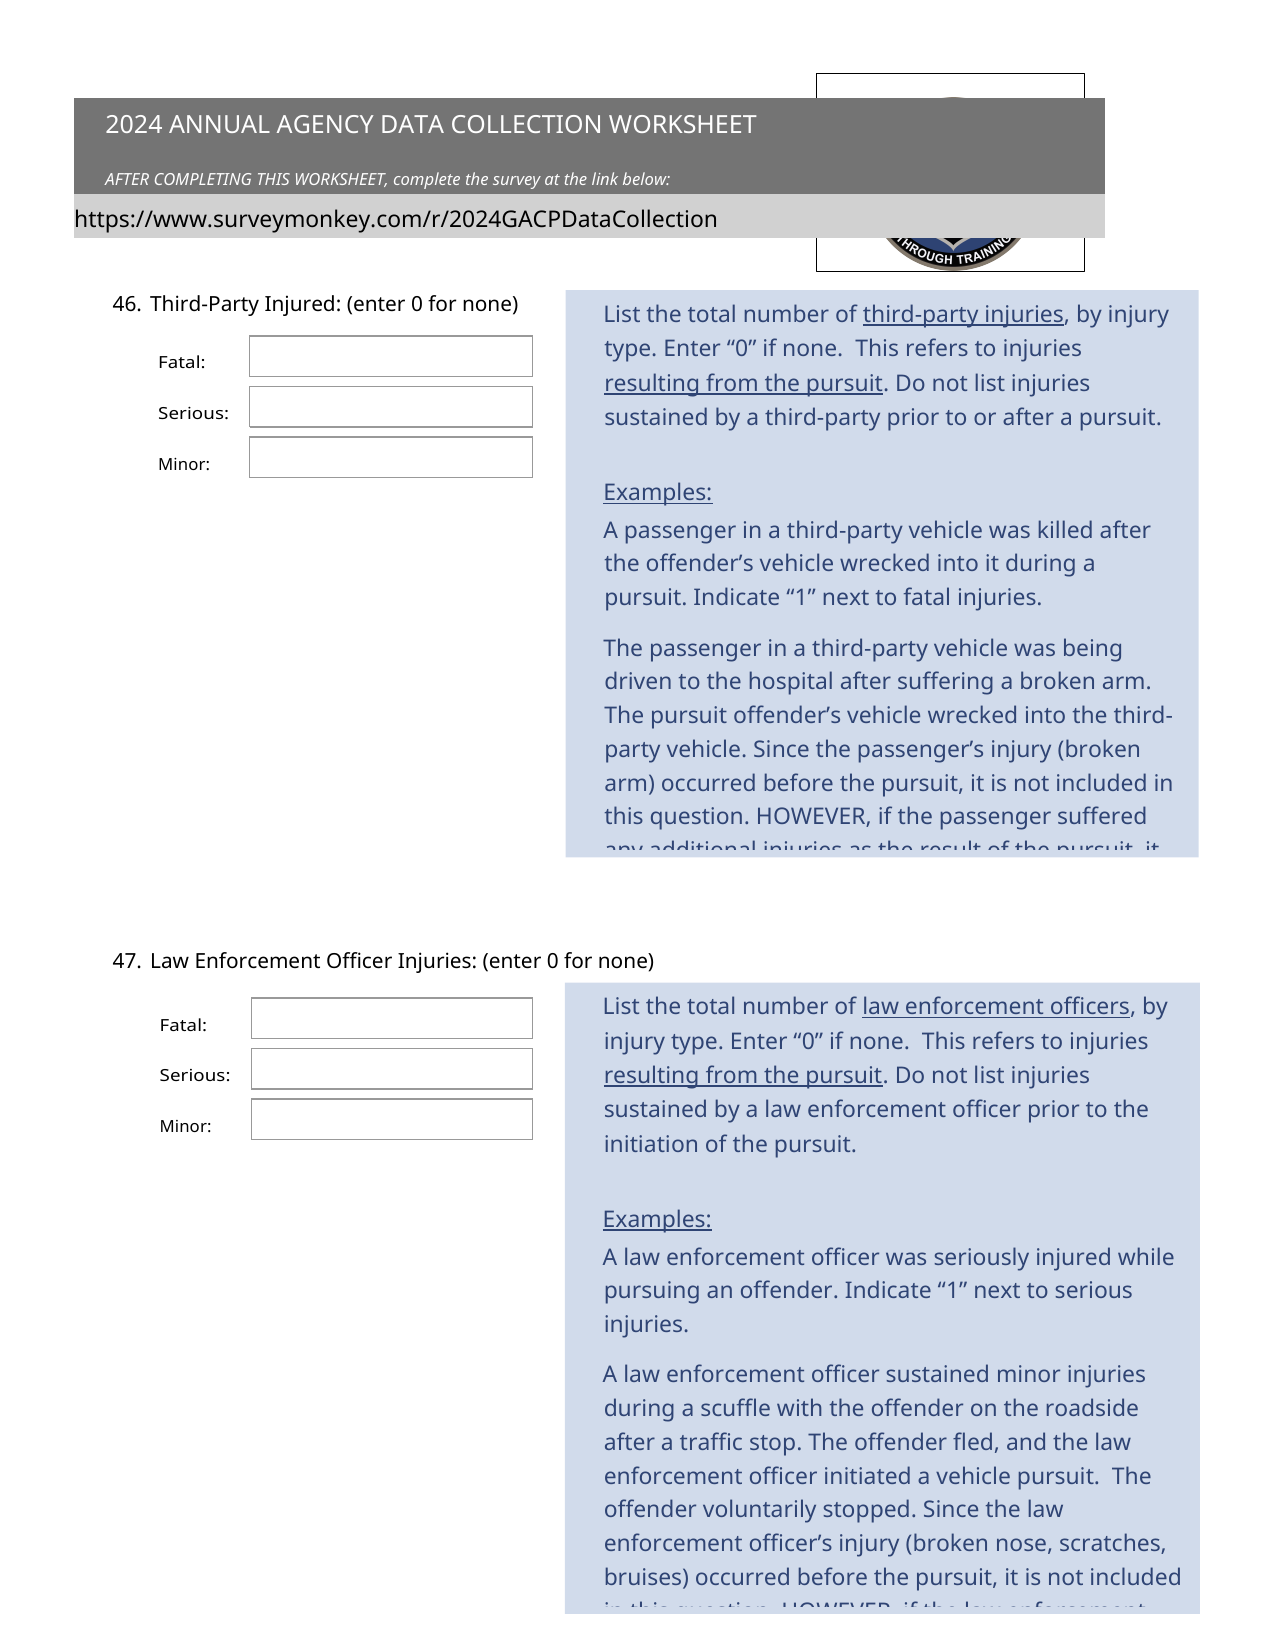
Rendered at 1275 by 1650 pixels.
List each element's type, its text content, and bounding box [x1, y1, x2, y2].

list Third-Party Injured: (enter 0 for none) [112, 289, 1173, 317]
list Law Enforcement Officer Injuries: (enter 0 for none) [112, 947, 1173, 975]
picture [867, 238, 1040, 271]
